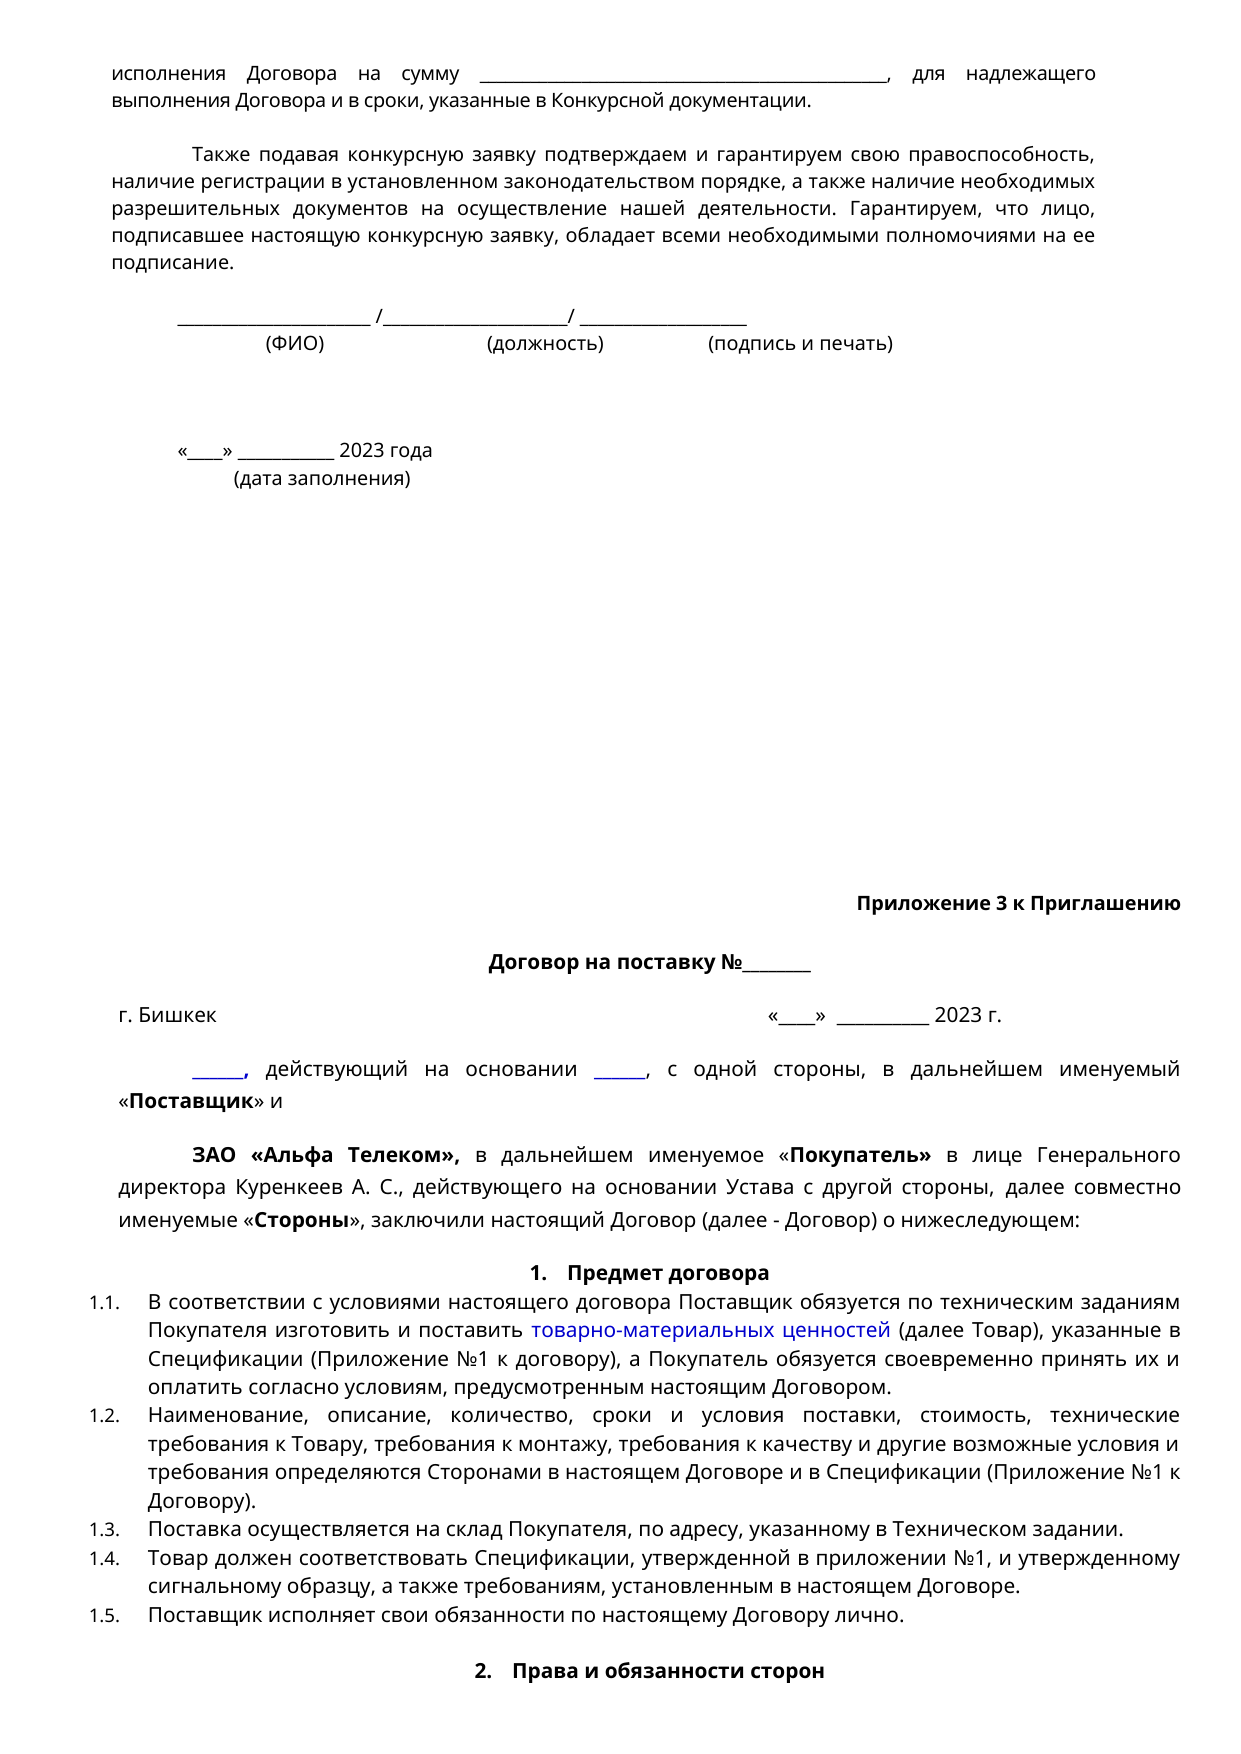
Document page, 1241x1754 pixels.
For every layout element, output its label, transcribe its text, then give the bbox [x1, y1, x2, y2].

text «____» ___________ 2023 года [118, 437, 1181, 464]
list Товар должен соответствовать Спецификации, утвержденной в приложении №1, и утвержденному сигнальному образцу, а также требованиям, установленным в настоящем Договоре. [88, 1543, 1181, 1600]
list Поставщик исполняет свои обязанности по настоящему Договору лично. [88, 1600, 1181, 1628]
list В соответствии с условиями настоящего договора Поставщик обязуется по техническим заданиям Покупателя изготовить и поставить товарно-материальных ценностей (далее Товар), указанные в Спецификации (Приложение №1 к договору), а Покупатель обязуется своевременно принять их и оплатить согласно условиям, предусмотренным настоящим Договором. [88, 1287, 1181, 1401]
list Предмет договора [118, 1258, 1181, 1287]
text ЗАО «Альфа Телеком», в дальнейшем именуемое «Покупатель» в лице Генерального директора Куренкеев А. С., действующего на основании Устава с другой стороны, далее совместно именуемые «Стороны», заключили настоящий Договор (далее - Договор) о нижеследующем: [118, 1140, 1181, 1233]
text Договор на поставку №________ [118, 947, 1181, 975]
list Права и обязанности сторон [118, 1657, 1181, 1685]
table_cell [100, 59, 1107, 302]
text ______, действующий на основании ______, с одной стороны, в дальнейшем именуемый «Поставщик» и [118, 1054, 1181, 1115]
list Наименование, описание, количество, сроки и условия поставки, стоимость, технические требования к Товару, требования к монтажу, требования к качеству и другие возможные условия и требования определяются Сторонами в настоящем Договоре и в Спецификации (Приложение №1 к Договору). [88, 1401, 1181, 1514]
text (ФИО) (должность) (подпись и печать) [192, 329, 1181, 356]
text Приложение 3 к Приглашению [192, 889, 1181, 916]
text ______________________ /_____________________/ ___________________ [118, 302, 1181, 329]
text г. Бишкек «____» __________ 2023 г. [118, 1000, 1181, 1029]
list Поставка осуществляется на склад Покупателя, по адресу, указанному в Техническом задании. [88, 1514, 1181, 1543]
text (дата заполнения) [118, 464, 1181, 491]
